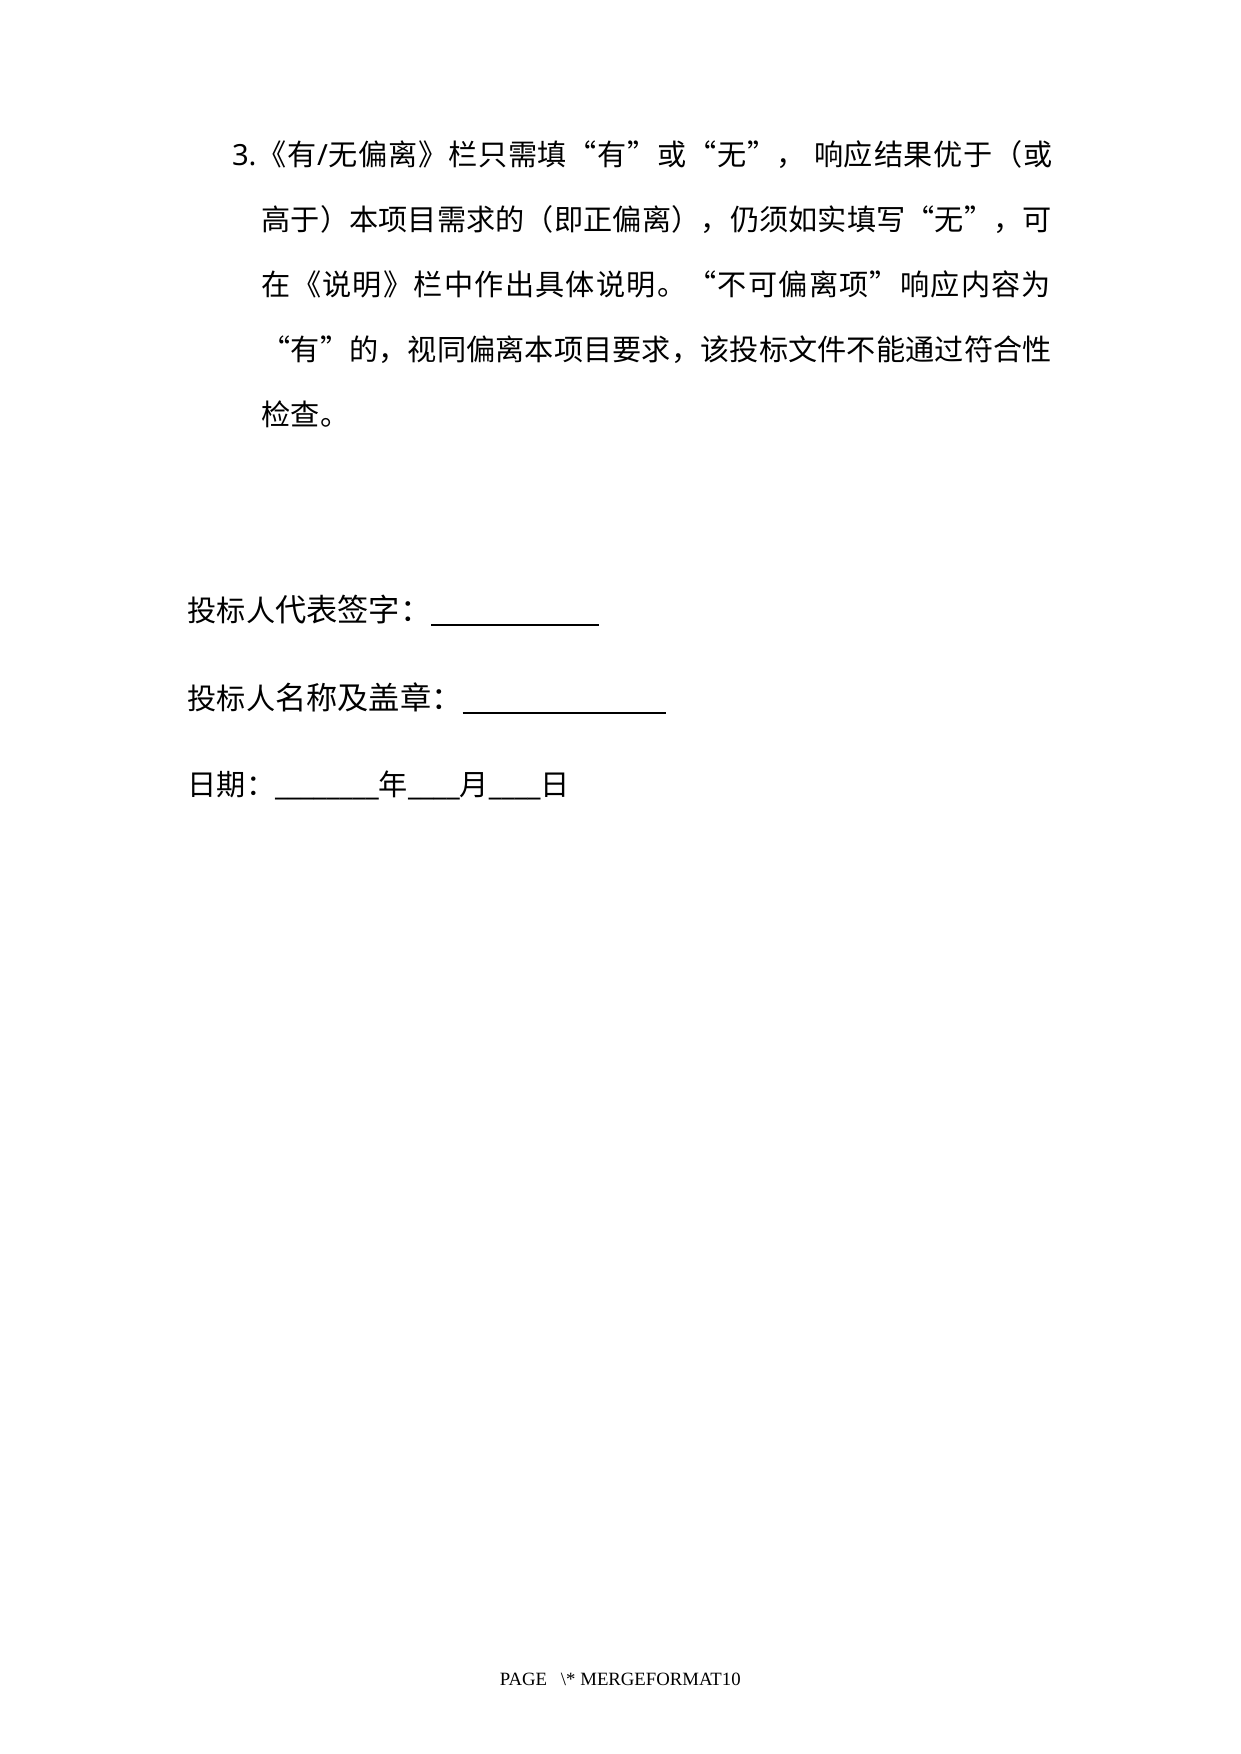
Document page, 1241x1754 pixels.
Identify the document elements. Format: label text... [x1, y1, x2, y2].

text 投标人名称及盖章： [187, 663, 1053, 728]
text 日期：________年____月____日 [187, 751, 1053, 816]
text 3.《有/无偏离》栏只需填“有”或“无”， 响应结果优于（或高于）本项目需求的（即正偏离），仍须如实填写“无”，可在《说明》栏中作出具体说明。“不可偏离项”响应内容为“有”的，视同偏离本项目要求，该投标文件不能通过符合性检查。 [232, 121, 1053, 446]
text 投标人代表签字： [187, 576, 1053, 641]
